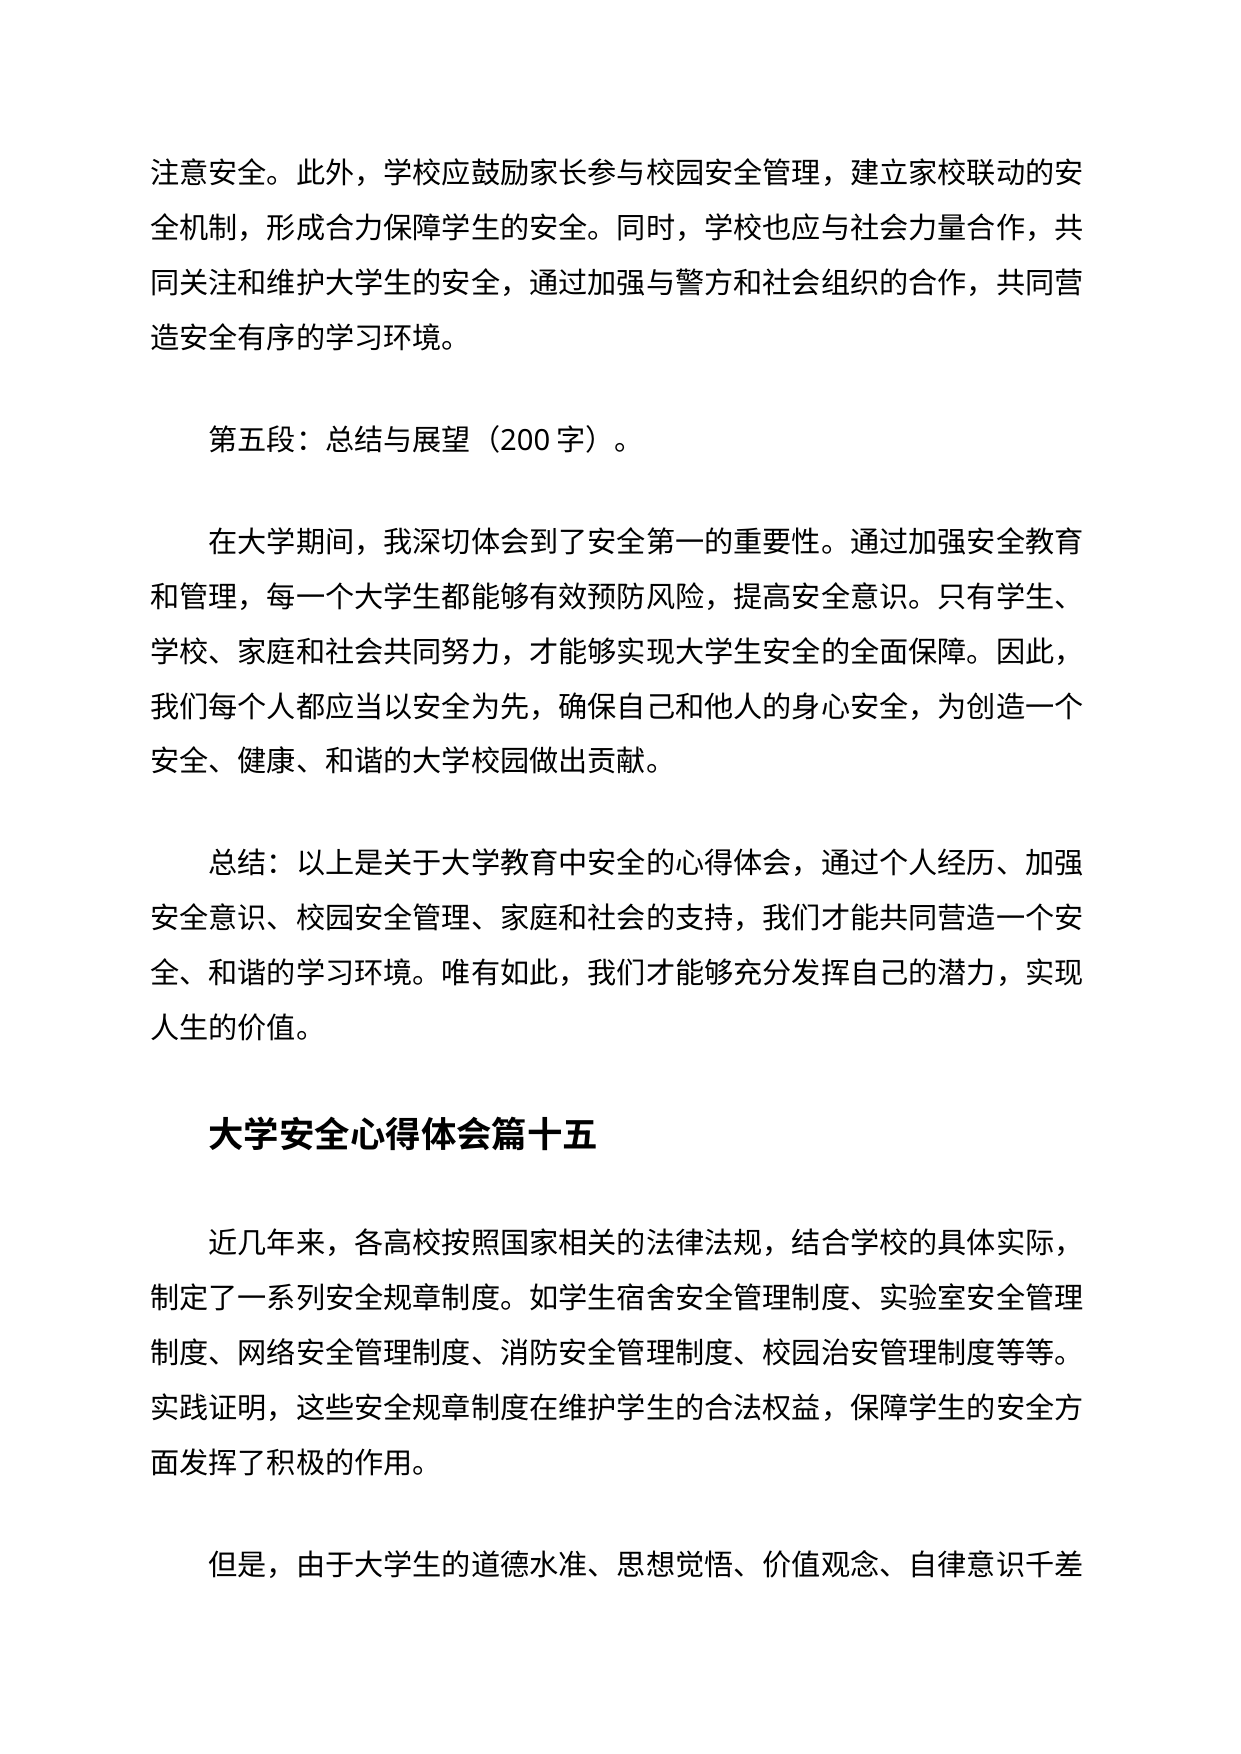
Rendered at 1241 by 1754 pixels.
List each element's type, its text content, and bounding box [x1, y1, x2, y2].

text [150, 1541, 1090, 1583]
text 大学安全心得体会篇十五 [150, 1106, 1090, 1157]
text 在大学期间，我深切体会到了安全第一的重要性。通过加强安全教育和管理，每一个大学生都能够有效预防风险，提高安全意识。只有学生、学校、家庭和社会共同努力，才能够实现大学生安全的全面保障。因此，我们每个人都应当以安全为先，确保自己和他人的身心安全，为创造一个安全、健康、和谐的大学校园做出贡献。 [150, 518, 1090, 780]
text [150, 150, 1090, 357]
text 总结：以上是关于大学教育中安全的心得体会，通过个人经历、加强安全意识、校园安全管理、家庭和社会的支持，我们才能共同营造一个安全、和谐的学习环境。唯有如此，我们才能够充分发挥自己的潜力，实现人生的价值。 [150, 840, 1090, 1047]
text 第五段：总结与展望（200字）。 [150, 416, 1090, 459]
text 近几年来，各高校按照国家相关的法律法规，结合学校的具体实际，制定了一系列安全规章制度。如学生宿舍安全管理制度、实验室安全管理制度、网络安全管理制度、消防安全管理制度、校园治安管理制度等等。实践证明，这些安全规章制度在维护学生的合法权益，保障学生的安全方面发挥了积极的作用。 [150, 1220, 1090, 1482]
